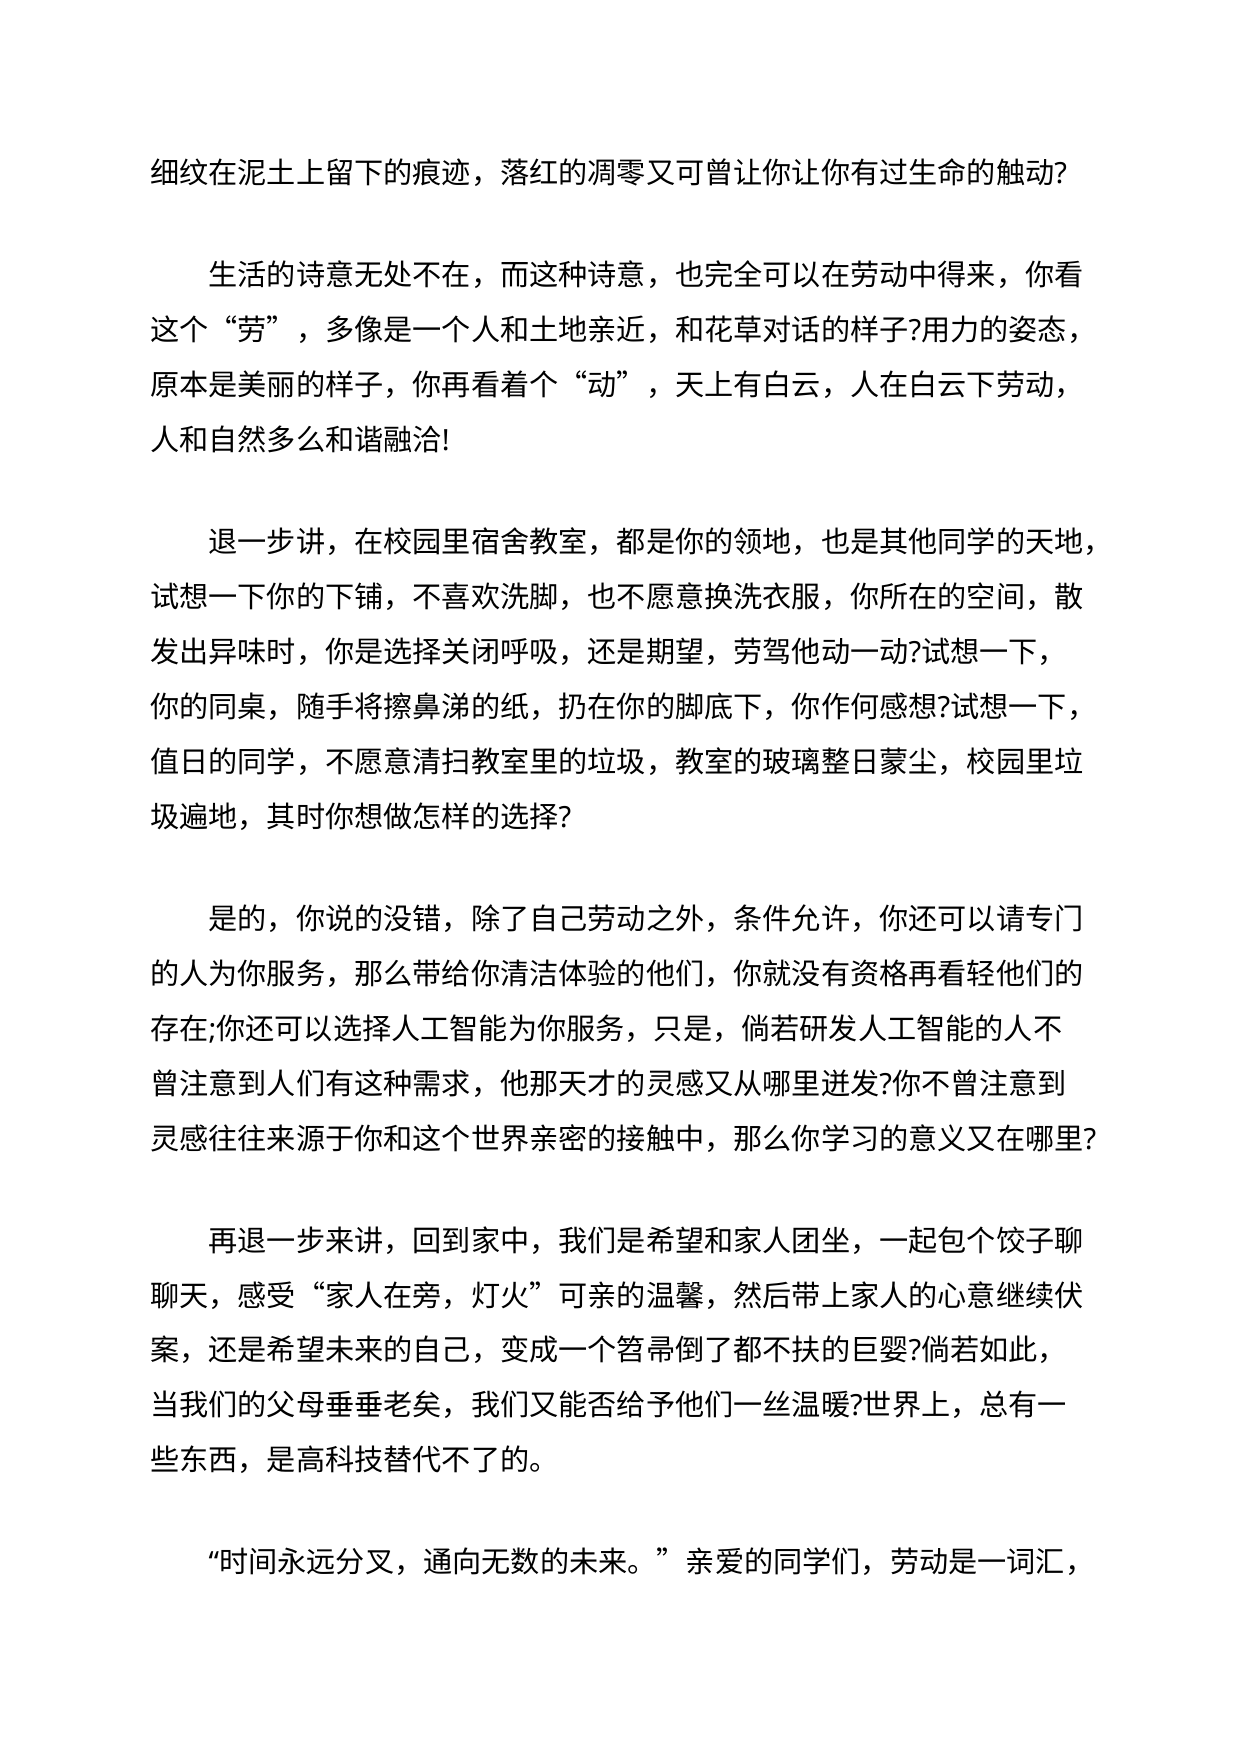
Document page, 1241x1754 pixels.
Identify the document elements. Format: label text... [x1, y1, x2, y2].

text 退一步讲，在校园里宿舍教室，都是你的领地，也是其他同学的天地，试想一下你的下铺，不喜欢洗脚，也不愿意换洗衣服，你所在的空间，散发出异味时，你是选择关闭呼吸，还是期望，劳驾他动一动?试想一下，你的同桌，随手将擦鼻涕的纸，扔在你的脚底下，你作何感想?试想一下，值日的同学，不愿意清扫教室里的垃圾，教室的玻璃整日蒙尘，校园里垃圾遍地，其时你想做怎样的选择? [150, 519, 1090, 836]
text 生活的诗意无处不在，而这种诗意，也完全可以在劳动中得来，你看这个“劳”，多像是一个人和土地亲近，和花草对话的样子?用力的姿态，原本是美丽的样子，你再看着个“动”，天上有白云，人在白云下劳动，人和自然多么和谐融洽! [150, 252, 1090, 459]
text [150, 1539, 1090, 1581]
text 再退一步来讲，回到家中，我们是希望和家人团坐，一起包个饺子聊聊天，感受“家人在旁，灯火”可亲的温馨，然后带上家人的心意继续伏案，还是希望未来的自己，变成一个笤帚倒了都不扶的巨婴?倘若如此，当我们的父母垂垂老矣，我们又能否给予他们一丝温暖?世界上，总有一些东西，是高科技替代不了的。 [150, 1217, 1090, 1479]
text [150, 150, 1090, 192]
text 是的，你说的没错，除了自己劳动之外，条件允许，你还可以请专门的人为你服务，那么带给你清洁体验的他们，你就没有资格再看轻他们的存在;你还可以选择人工智能为你服务，只是，倘若研发人工智能的人不曾注意到人们有这种需求，他那天才的灵感又从哪里迸发?你不曾注意到灵感往往来源于你和这个世界亲密的接触中，那么你学习的意义又在哪里? [150, 895, 1090, 1158]
